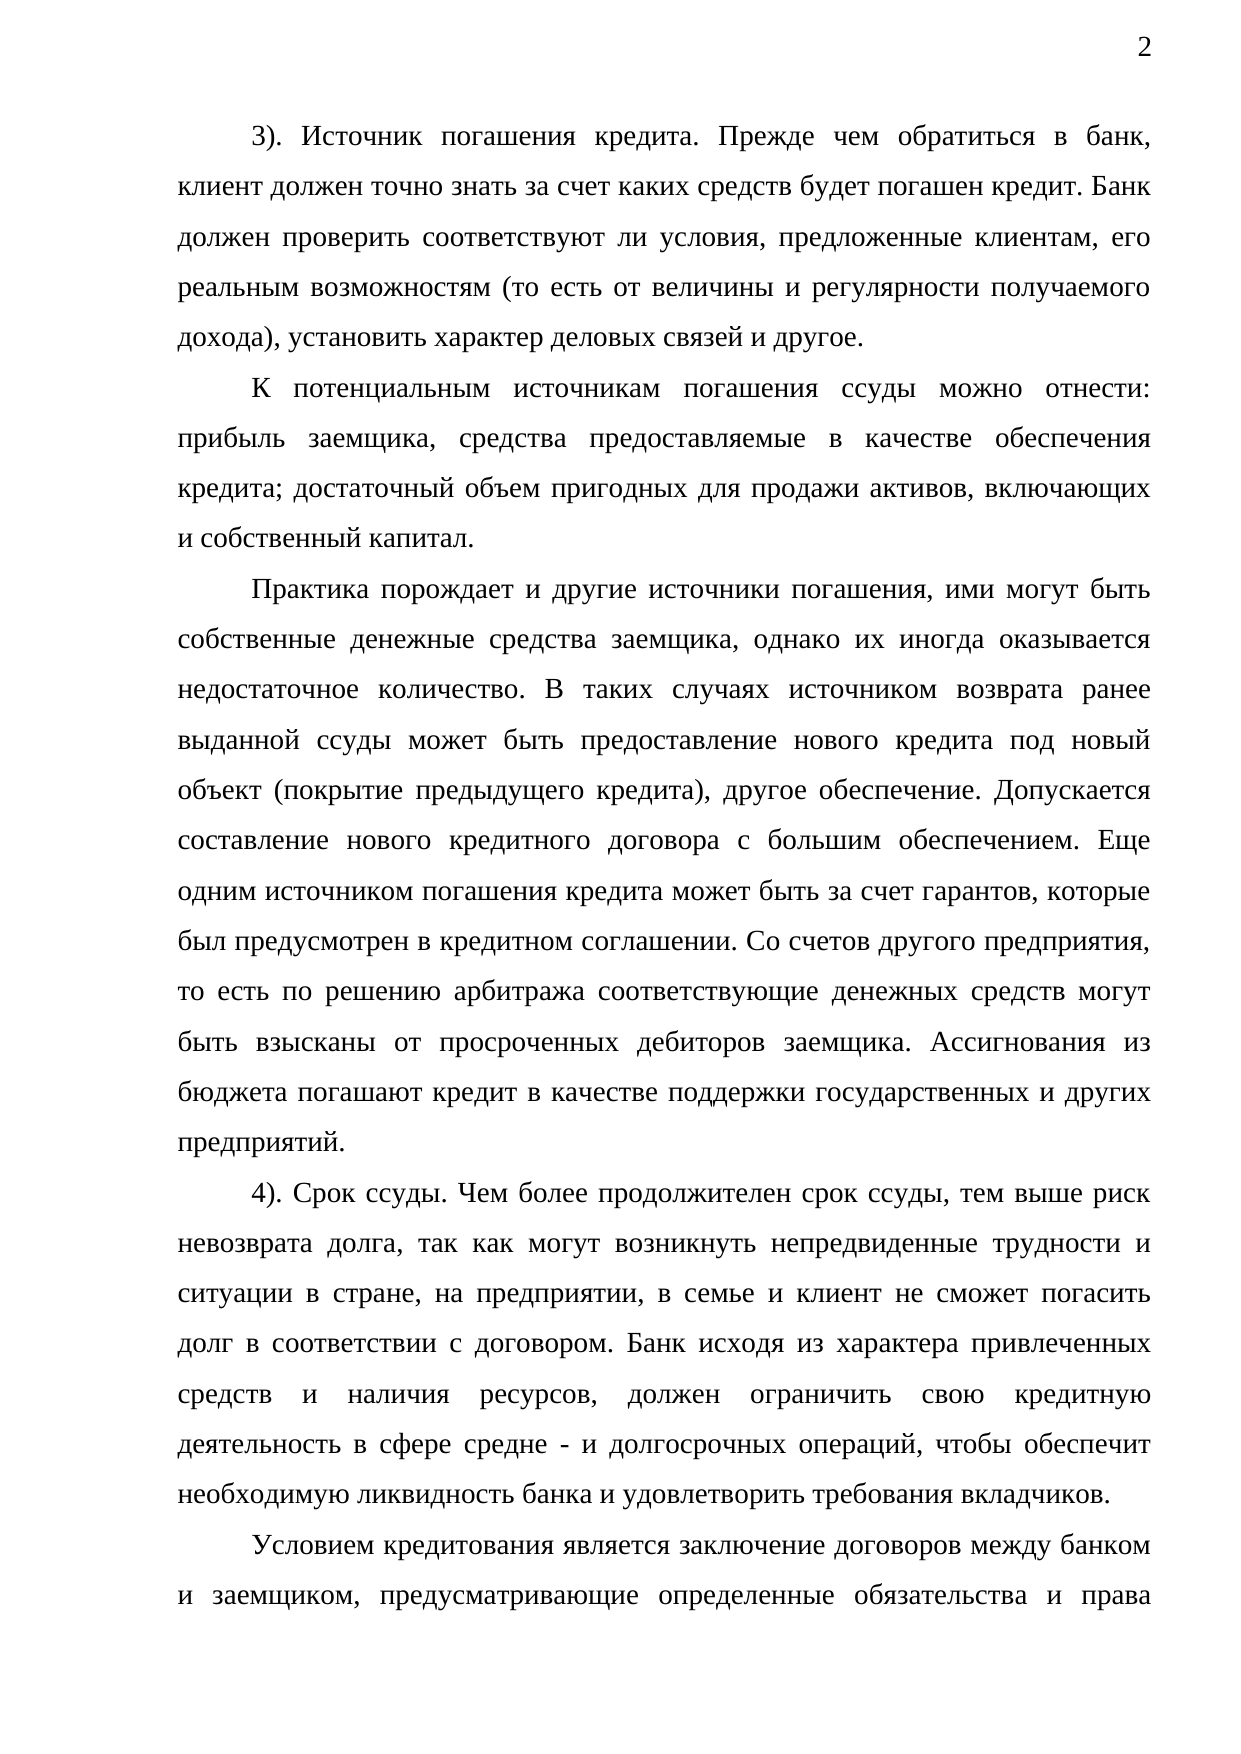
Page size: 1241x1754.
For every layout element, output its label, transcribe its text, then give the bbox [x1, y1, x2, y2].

text 3). Источник погашения кредита. Прежде чем обратиться в банк, клиент должен точно знать за счет каких средств будет погашен кредит. Банк должен проверить соответствуют ли условия, предложенные клиентам, его реальным возможностям (то есть от величины и регулярности получаемого дохода), установить характер деловых связей и другое. [177, 118, 1152, 353]
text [177, 1527, 1152, 1611]
text Практика порождает и другие источники погашения, ими могут быть собственные денежные средства заемщика, однако их иногда оказывается недостаточное количество. В таких случаях источником возврата ранее выданной ссуды может быть предоставление нового кредита под новый объект (покрытие предыдущего кредита), другое обеспечение. Допускается составление нового кредитного договора с большим обеспечением. Еще одним источником погашения кредита может быть за счет гарантов, которые был предусмотрен в кредитном соглашении. Со счетов другого предприятия, то есть по решению арбитража соответствующие денежных средств могут быть взысканы от просроченных дебиторов заемщика. Ассигнования из бюджета погашают кредит в качестве поддержки государственных и других предприятий. [177, 571, 1152, 1158]
text 4). Срок ссуды. Чем более продолжителен срок ссуды, тем выше риск невозврата долга, так как могут возникнуть непредвиденные трудности и ситуации в стране, на предприятии, в семье и клиент не сможет погасить долг в соответствии с договором. Банк исходя из характера привлеченных средств и наличия ресурсов, должен ограничить свою кредитную деятельность в сфере средне - и долгосрочных операций, чтобы обеспечит необходимую ликвидность банка и удовлетворить требования вкладчиков. [177, 1175, 1152, 1510]
text К потенциальным источникам погашения ссуды можно отнести: прибыль заемщика, средства предоставляемые в качестве обеспечения кредита; достаточный объем пригодных для продажи активов, включающих и собственный капитал. [177, 370, 1152, 554]
